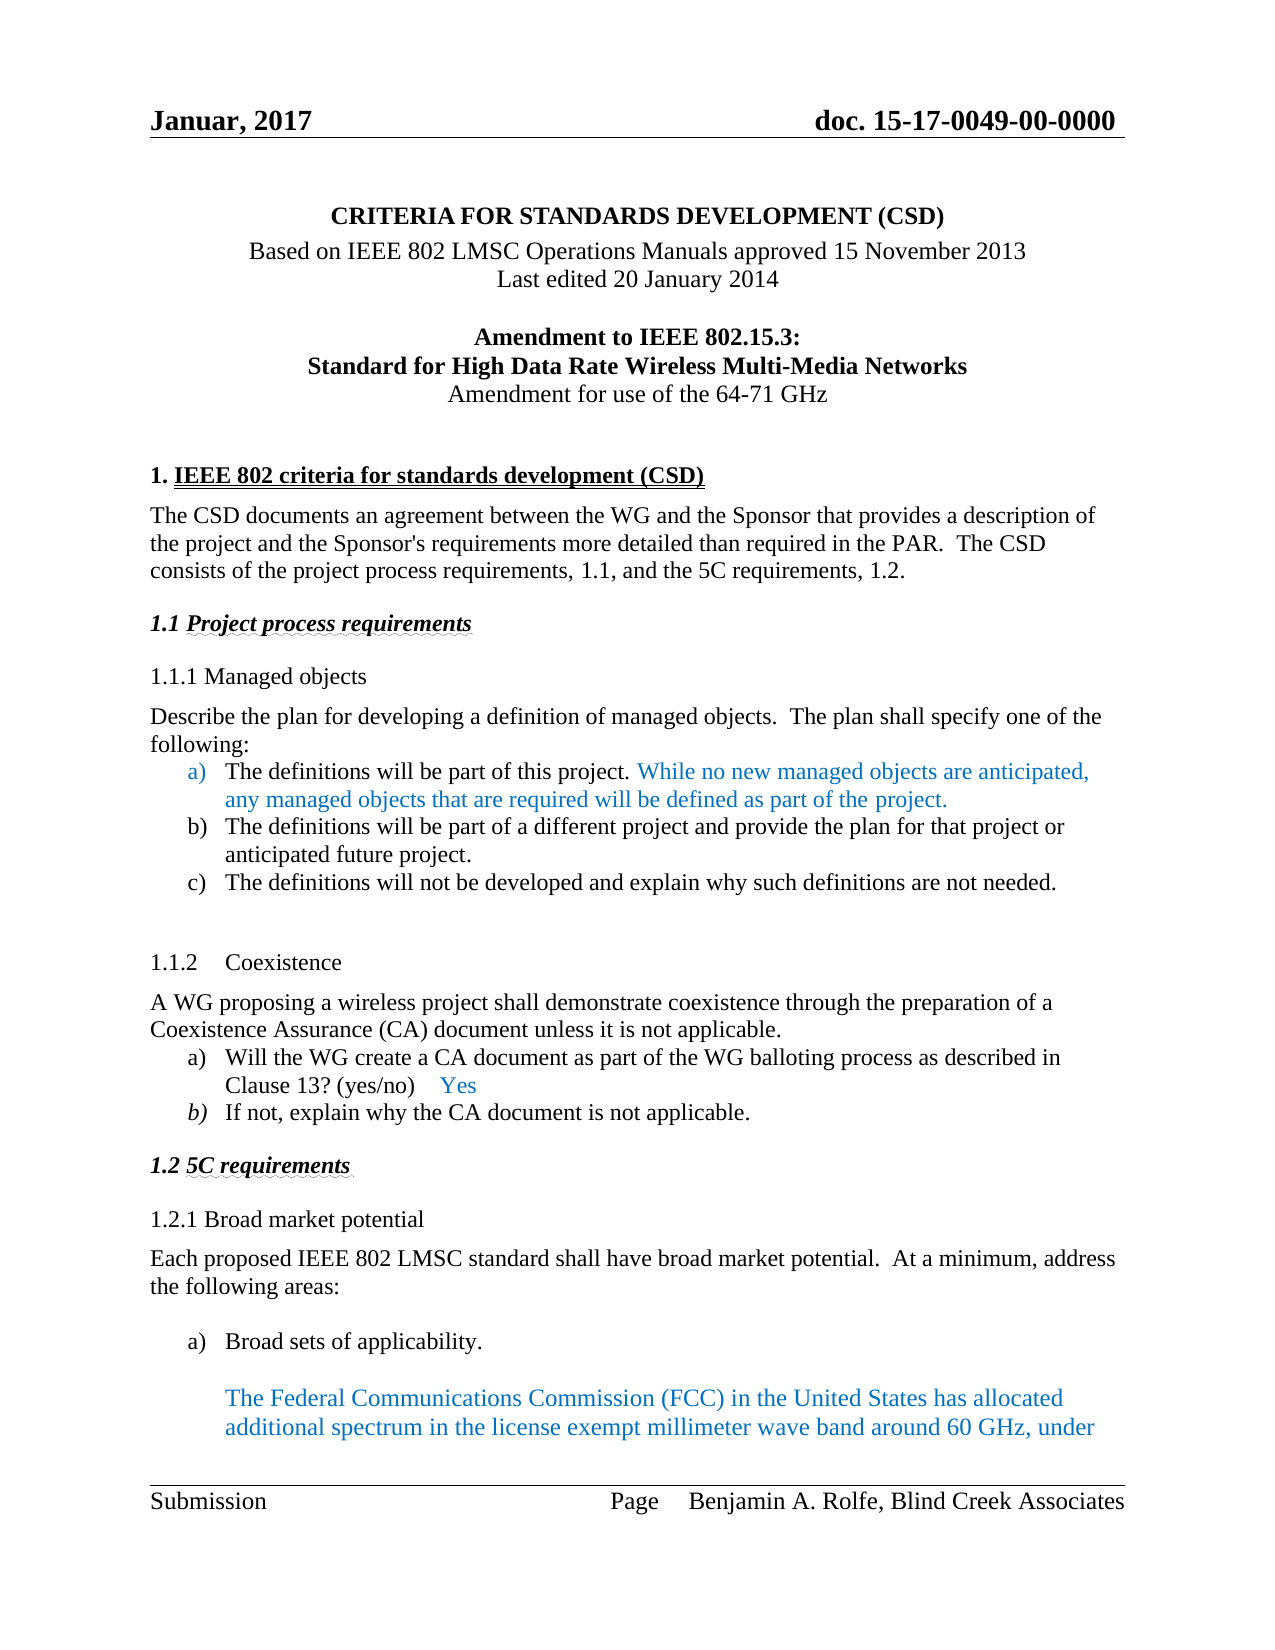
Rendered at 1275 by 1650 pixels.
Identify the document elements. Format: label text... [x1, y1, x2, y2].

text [225, 1383, 1125, 1441]
text Amendment to IEEE 802.15.3: [225, 322, 1050, 351]
subtitle Coexistence [150, 948, 1125, 976]
subtitle Project process requirements [150, 609, 1125, 637]
list The definitions will be part of a different project and provide the plan for that project or anticipated future project. [187, 812, 1125, 868]
text Last edited 20 January 2014 [150, 264, 1125, 293]
list If not, explain why the CA document is not applicable. [187, 1098, 1125, 1126]
text The CSD documents an agreement between the WG and the Sponsor that provides a description of the project and the Sponsor's requirements more detailed than required in the PAR. The CSD consists of the project process requirements, 1.1, and the 5C requirements, 1.2. [150, 501, 1125, 584]
subtitle Broad market potential [150, 1204, 1125, 1232]
text Describe the plan for developing a definition of managed objects. The plan shall specify one of the following: [150, 702, 1125, 757]
subtitle CRITERIA FOR STANDARDS DEVELOPMENT (CSD) [150, 201, 1125, 229]
text Amendment for use of the 64-71 GHz [225, 379, 1050, 408]
text Based on IEEE 802 LMSC Operations Manuals approved 15 November 2013 [150, 236, 1125, 264]
text Standard for High Data Rate Wireless Multi-Media Networks [225, 351, 1050, 379]
list The definitions will be part of this project. While no new managed objects are anticipated, any managed objects that are required will be defined as part of the project. [187, 757, 1125, 812]
list Will the WG create a CA document as part of the WG balloting process as described in Clause 13? (yes/no) Yes [187, 1043, 1125, 1098]
subtitle Managed objects [150, 662, 1125, 690]
subtitle 5C requirements [150, 1151, 1125, 1179]
list Broad sets of applicability. [187, 1327, 1125, 1354]
text Each proposed IEEE 802 LMSC standard shall have broad market potential. At a minimum, address the following areas: [150, 1244, 1125, 1299]
subtitle IEEE 802 criteria for standards development (CSD) [150, 461, 1125, 489]
text A WG proposing a wireless project shall demonstrate coexistence through the preparation of a Coexistence Assurance (CA) document unless it is not applicable. [150, 988, 1125, 1043]
list The definitions will not be developed and explain why such definitions are not needed. [187, 868, 1125, 895]
